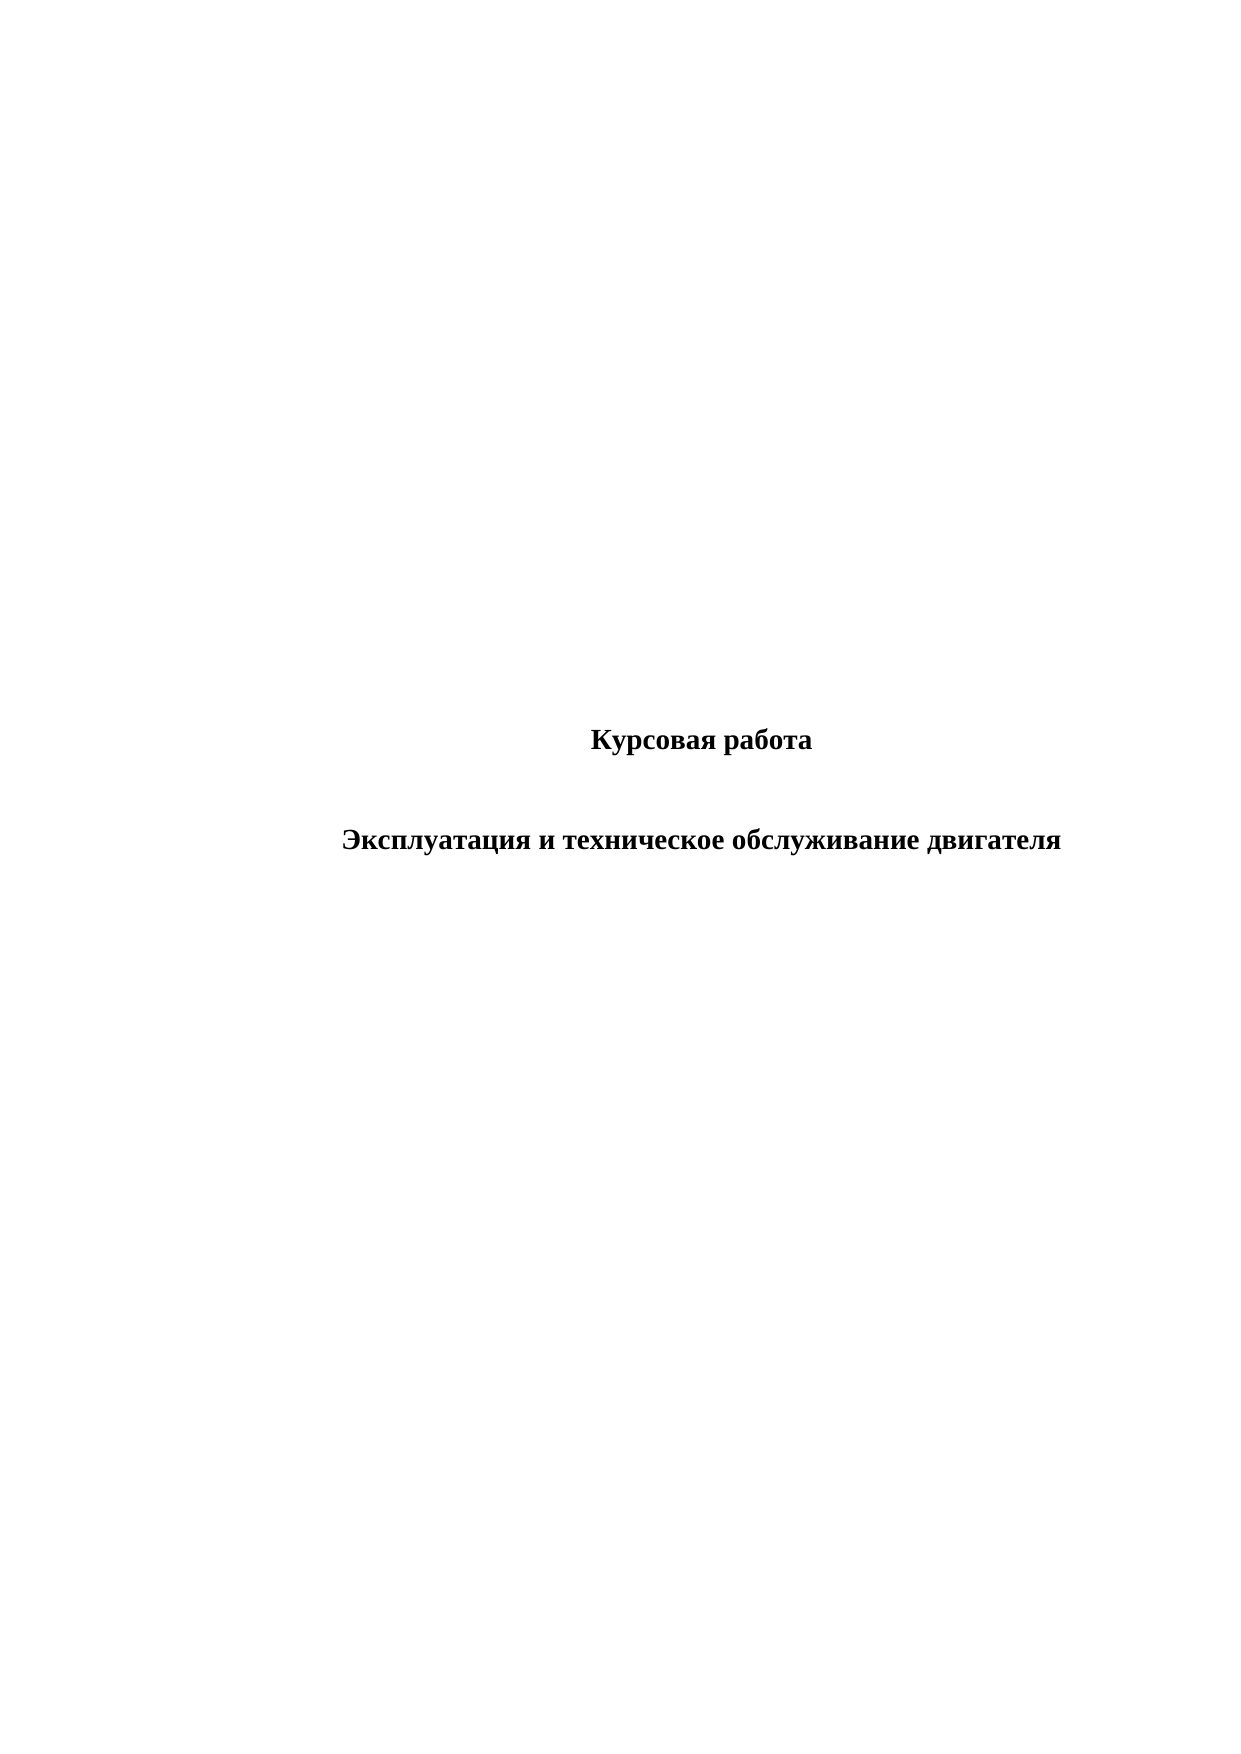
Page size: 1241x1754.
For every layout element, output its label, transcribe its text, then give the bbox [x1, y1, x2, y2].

text Курсовая работа [177, 722, 1152, 755]
text Эксплуатация и техническое обслуживание двигателя [177, 822, 1152, 856]
